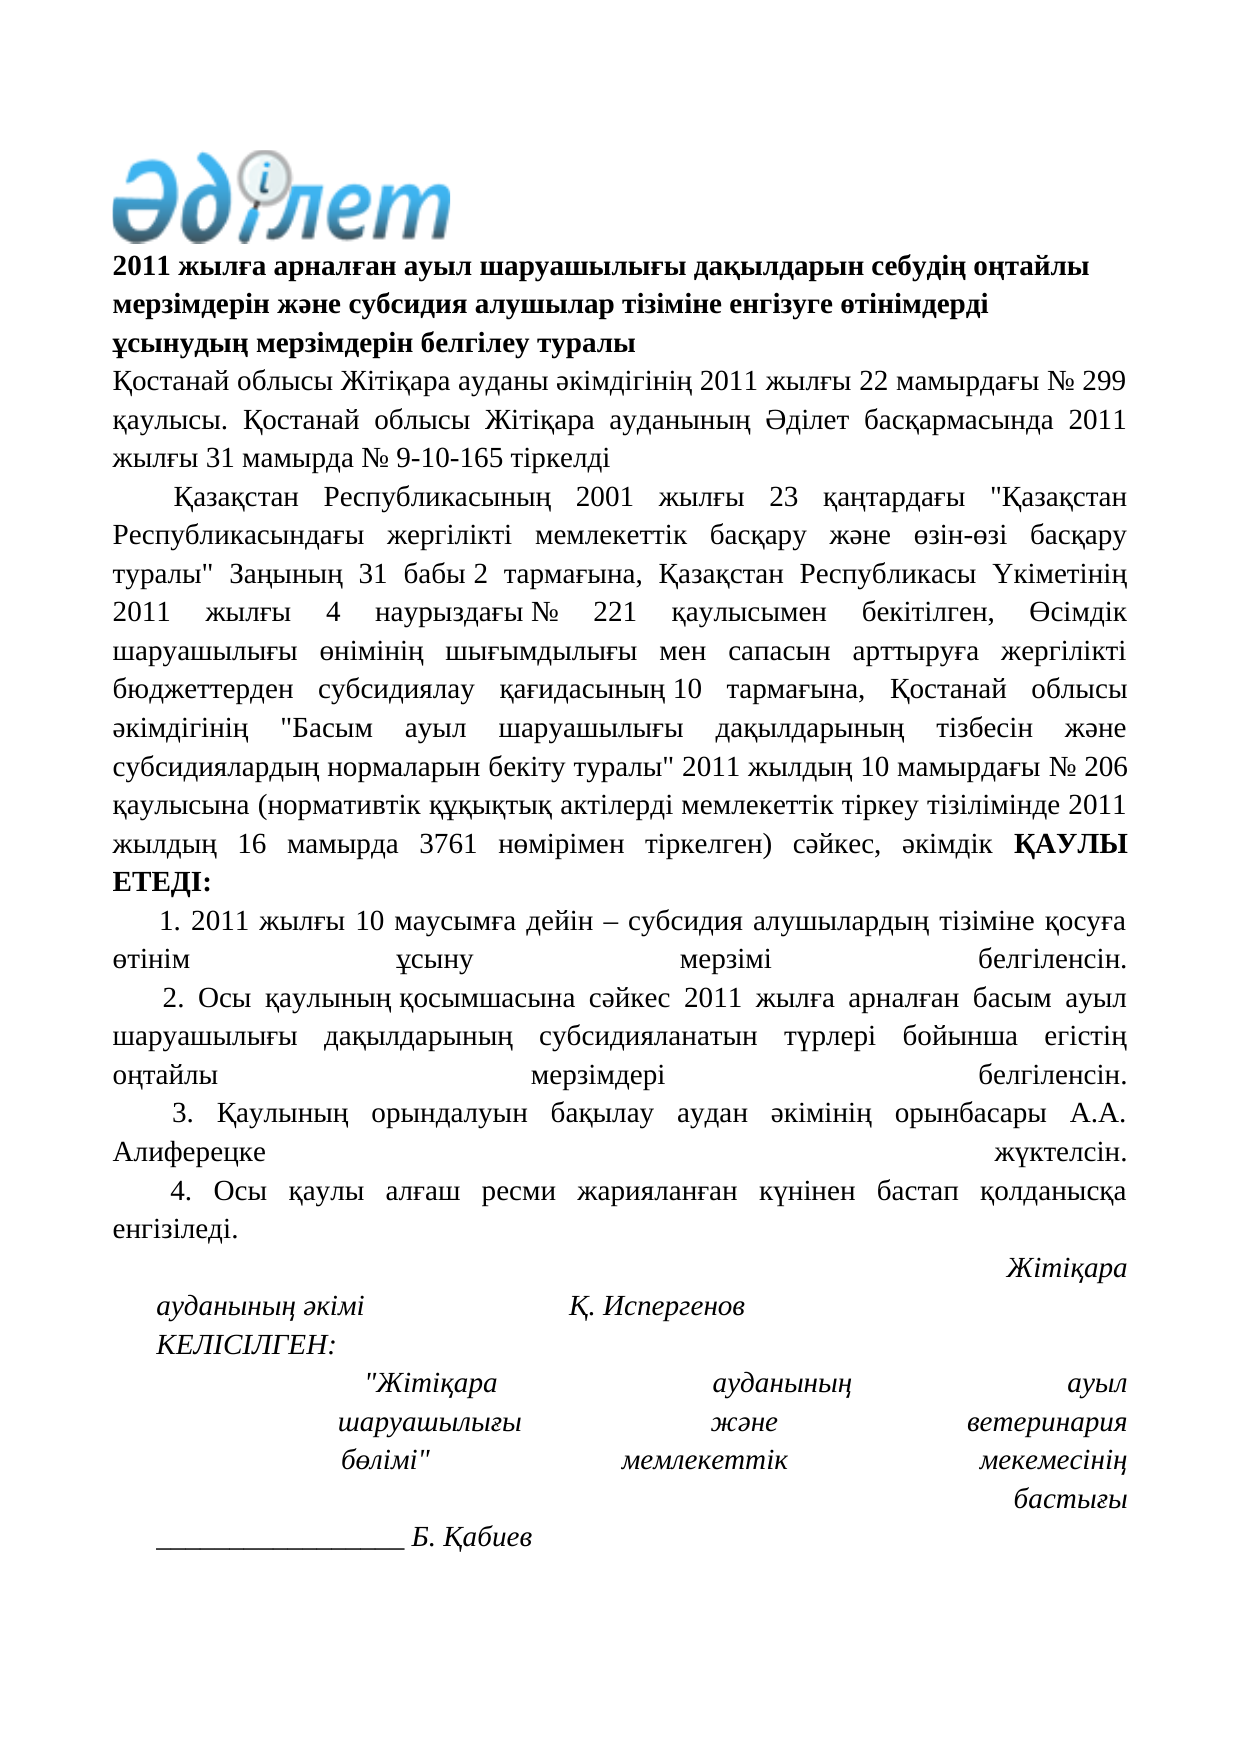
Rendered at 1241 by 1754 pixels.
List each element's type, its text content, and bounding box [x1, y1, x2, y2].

text КЕЛІСІЛГЕН: [112, 1327, 1128, 1360]
text Қостанай облысы Жітіқара ауданы әкімдігінің 2011 жылғы 22 мамырдағы № 299 қаулысы. Қостанай облысы Жітіқара ауданының Әділет басқармасында 2011 жылғы 31 мамырда № 9-10-165 тіркелді [112, 363, 1128, 474]
text "Жітіқара ауданының ауыл шаруашылығы және ветеринария бөлімі" мемлекеттік мекемесінің бастығы _________________ Б. Қабиев [112, 1365, 1128, 1553]
text Жітіқара ауданының әкімі Қ. Испергенов [112, 1250, 1128, 1322]
text 2011 жылға арналған ауыл шаруашылығы дақылдарын себудің оңтайлы мерзімдерін және субсидия алушылар тізіміне енгізуге өтінімдерді ұсынудың мерзімдерін белгілеу туралы [112, 248, 1128, 358]
picture [112, 150, 451, 244]
text Қазақстан Республикасының 2001 жылғы 23 қаңтардағы "Қазақстан Республикасындағы жергілікті мемлекеттік басқару және өзін-өзі басқару туралы" Заңының 31 бабы 2 тармағына, Қазақстан Республикасы Үкіметінің 2011 жылғы 4 наурыздағы № 221 қаулысымен бекітілген, Өсімдік шаруашылығы өнімінің шығымдылығы мен сапасын арттыруға жергілікті бюджеттерден субсидиялау қағидасының 10 тармағына, Қостанай облысы әкімдігінің "Басым ауыл шаруашылығы дақылдарының тізбесін және субсидиялардың нормаларын бекіту туралы" 2011 жылдың 10 мамырдағы № 206 қаулысына (нормативтік құқықтық актілерді мемлекеттік тіркеу тізілімінде 2011 жылдың 16 мамырда 3761 нөмірімен тіркелген) сәйкес, әкімдік ҚАУЛЫ ЕТЕДІ: 1. 2011 жылғы 10 маусымға дейін – субсидия алушылардың тізіміне қосуға өтінім ұсыну мерзімі белгіленсін. 2. Осы қаулының қосымшасына сәйкес 2011 жылға арналған басым ауыл шаруашылығы дақылдарының субсидияланатын түрлері бойынша егістің оңтайлы мерзімдері белгіленсін. 3. Қаулының орындалуын бақылау аудан әкімінің орынбасары А.А. Алиферецке жүктелсін. 4. Осы қаулы алғаш ресми жарияланған күнінен бастап қолданысқа енгізіледі. [112, 479, 1128, 1245]
